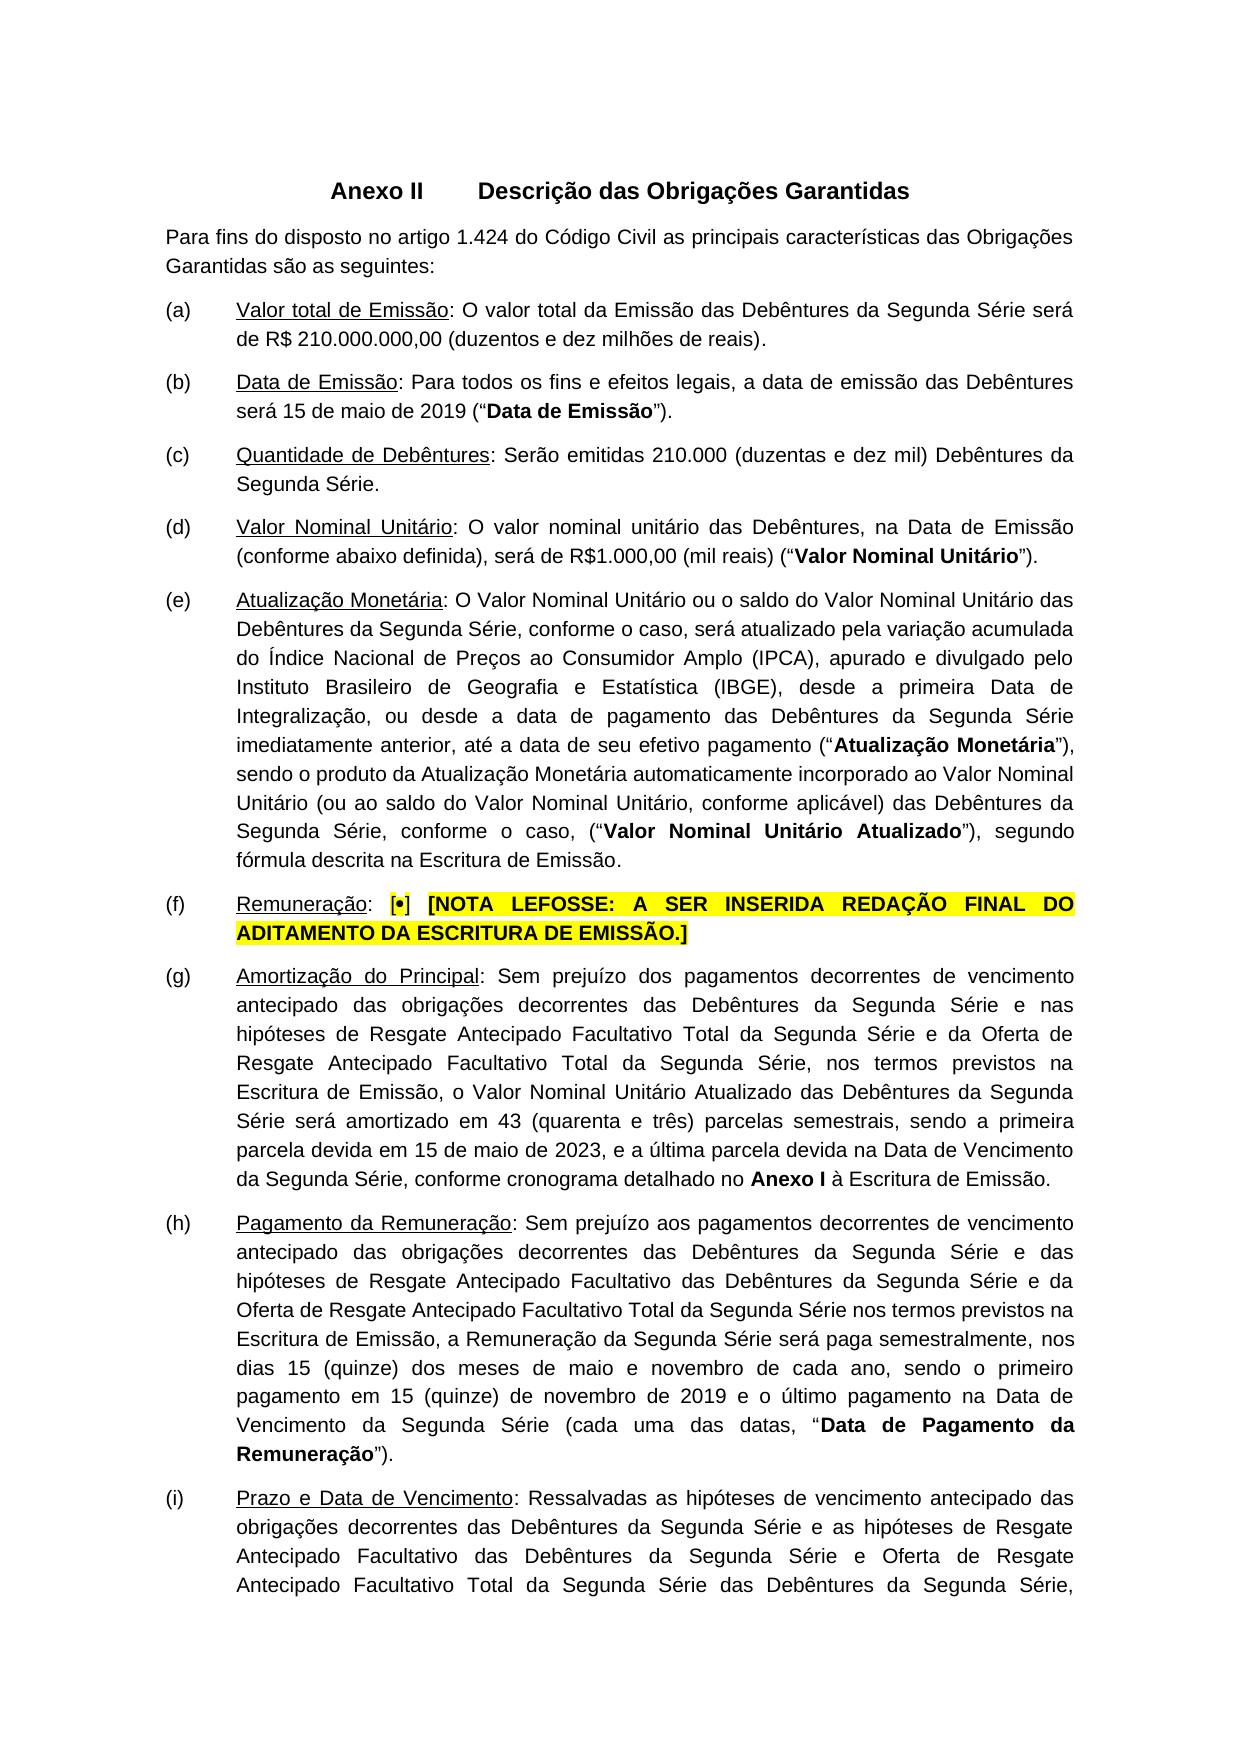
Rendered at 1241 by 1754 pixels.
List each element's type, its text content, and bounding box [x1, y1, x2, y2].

text Amortização do Principal: Sem prejuízo dos pagamentos decorrentes de vencimento antecipado das obrigações decorrentes das Debêntures da Segunda Série e nas hipóteses de Resgate Antecipado Facultativo Total da Segunda Série e da Oferta de Resgate Antecipado Facultativo Total da Segunda Série, nos termos previstos na Escritura de Emissão, o Valor Nominal Unitário Atualizado das Debêntures da Segunda Série será amortizado em 43 (quarenta e três) parcelas semestrais, sendo a primeira parcela devida em 15 de maio de 2023, e a última parcela devida na Data de Vencimento da Segunda Série, conforme cronograma detalhado no Anexo I à Escritura de Emissão. [165, 964, 1075, 1191]
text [165, 1486, 1075, 1597]
text Atualização Monetária: O Valor Nominal Unitário ou o saldo do Valor Nominal Unitário das Debêntures da Segunda Série, conforme o caso, será atualizado pela variação acumulada do Índice Nacional de Preços ao Consumidor Amplo (IPCA), apurado e divulgado pelo Instituto Brasileiro de Geografia e Estatística (IBGE), desde a primeira Data de Integralização, ou desde a data de pagamento das Debêntures da Segunda Série imediatamente anterior, até a data de seu efetivo pagamento (“Atualização Monetária”), sendo o produto da Atualização Monetária automaticamente incorporado ao Valor Nominal Unitário (ou ao saldo do Valor Nominal Unitário, conforme aplicável) das Debêntures da Segunda Série, conforme o caso, (“Valor Nominal Unitário Atualizado”), segundo fórmula descrita na Escritura de Emissão. [165, 588, 1075, 872]
text Valor Nominal Unitário: O valor nominal unitário das Debêntures, na Data de Emissão (conforme abaixo definida), será de R$1.000,00 (mil reais) (“Valor Nominal Unitário”). [165, 515, 1075, 568]
text Valor total de Emissão: O valor total da Emissão das Debêntures da Segunda Série será de R$ 210.000.000,00 (duzentos e dez milhões de reais). [165, 298, 1075, 351]
text Data de Emissão: Para todos os fins e efeitos legais, a data de emissão das Debêntures será 15 de maio de 2019 (“Data de Emissão”). [165, 370, 1075, 423]
text Remuneração: [] [NOTA LEFOSSE: A SER INSERIDA REDAÇÃO FINAL DO ADITAMENTO DA ESCRITURA DE EMISSÃO.] [165, 892, 1075, 945]
text Quantidade de Debêntures: Serão emitidas 210.000 (duzentas e dez mil) Debêntures da Segunda Série. [165, 443, 1075, 496]
text Pagamento da Remuneração: Sem prejuízo aos pagamentos decorrentes de vencimento antecipado das obrigações decorrentes das Debêntures da Segunda Série e das hipóteses de Resgate Antecipado Facultativo das Debêntures da Segunda Série e da Oferta de Resgate Antecipado Facultativo Total da Segunda Série nos termos previstos na Escritura de Emissão, a Remuneração da Segunda Série será paga semestralmente, nos dias 15 (quinze) dos meses de maio e novembro de cada ano, sendo o primeiro pagamento em 15 (quinze) de novembro de 2019 e o último pagamento na Data de Vencimento da Segunda Série (cada uma das datas, “Data de Pagamento da Remuneração”). [165, 1211, 1075, 1466]
text Anexo II Descrição das Obrigações Garantidas [165, 177, 1075, 205]
list Para fins do disposto no artigo 1.424 do Código Civil as principais características das Obrigações Garantidas são as seguintes: [165, 225, 1075, 278]
